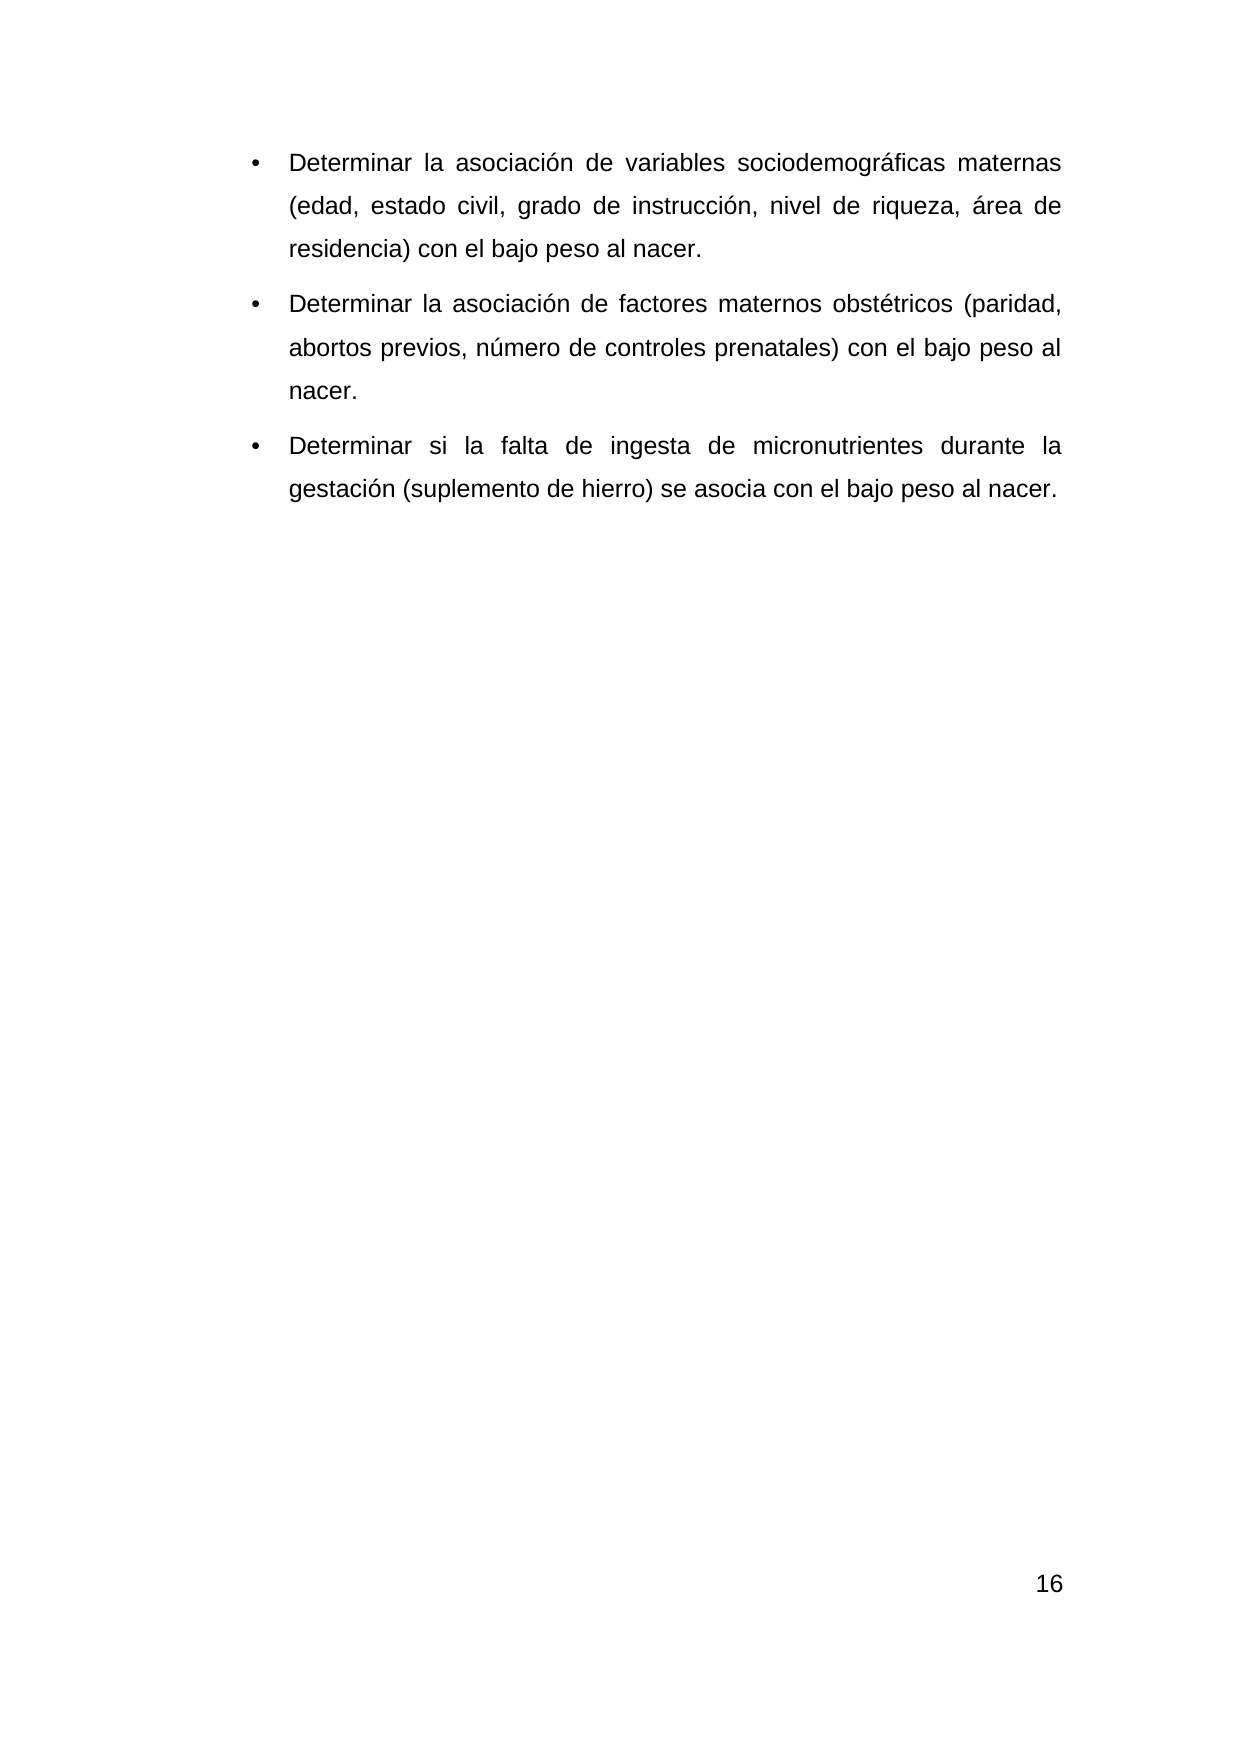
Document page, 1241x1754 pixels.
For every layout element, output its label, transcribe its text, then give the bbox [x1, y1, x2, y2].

list Determinar la asociación de factores maternos obstétricos (paridad, abortos previos, número de controles prenatales) con el bajo peso al nacer. [251, 289, 1063, 404]
list Determinar si la falta de ingesta de micronutrientes durante la gestación (suplemento de hierro) se asocia con el bajo peso al nacer. [251, 431, 1063, 503]
list Determinar la asociación de variables sociodemográficas maternas (edad, estado civil, grado de instrucción, nivel de riqueza, área de residencia) con el bajo peso al nacer. [251, 148, 1063, 263]
